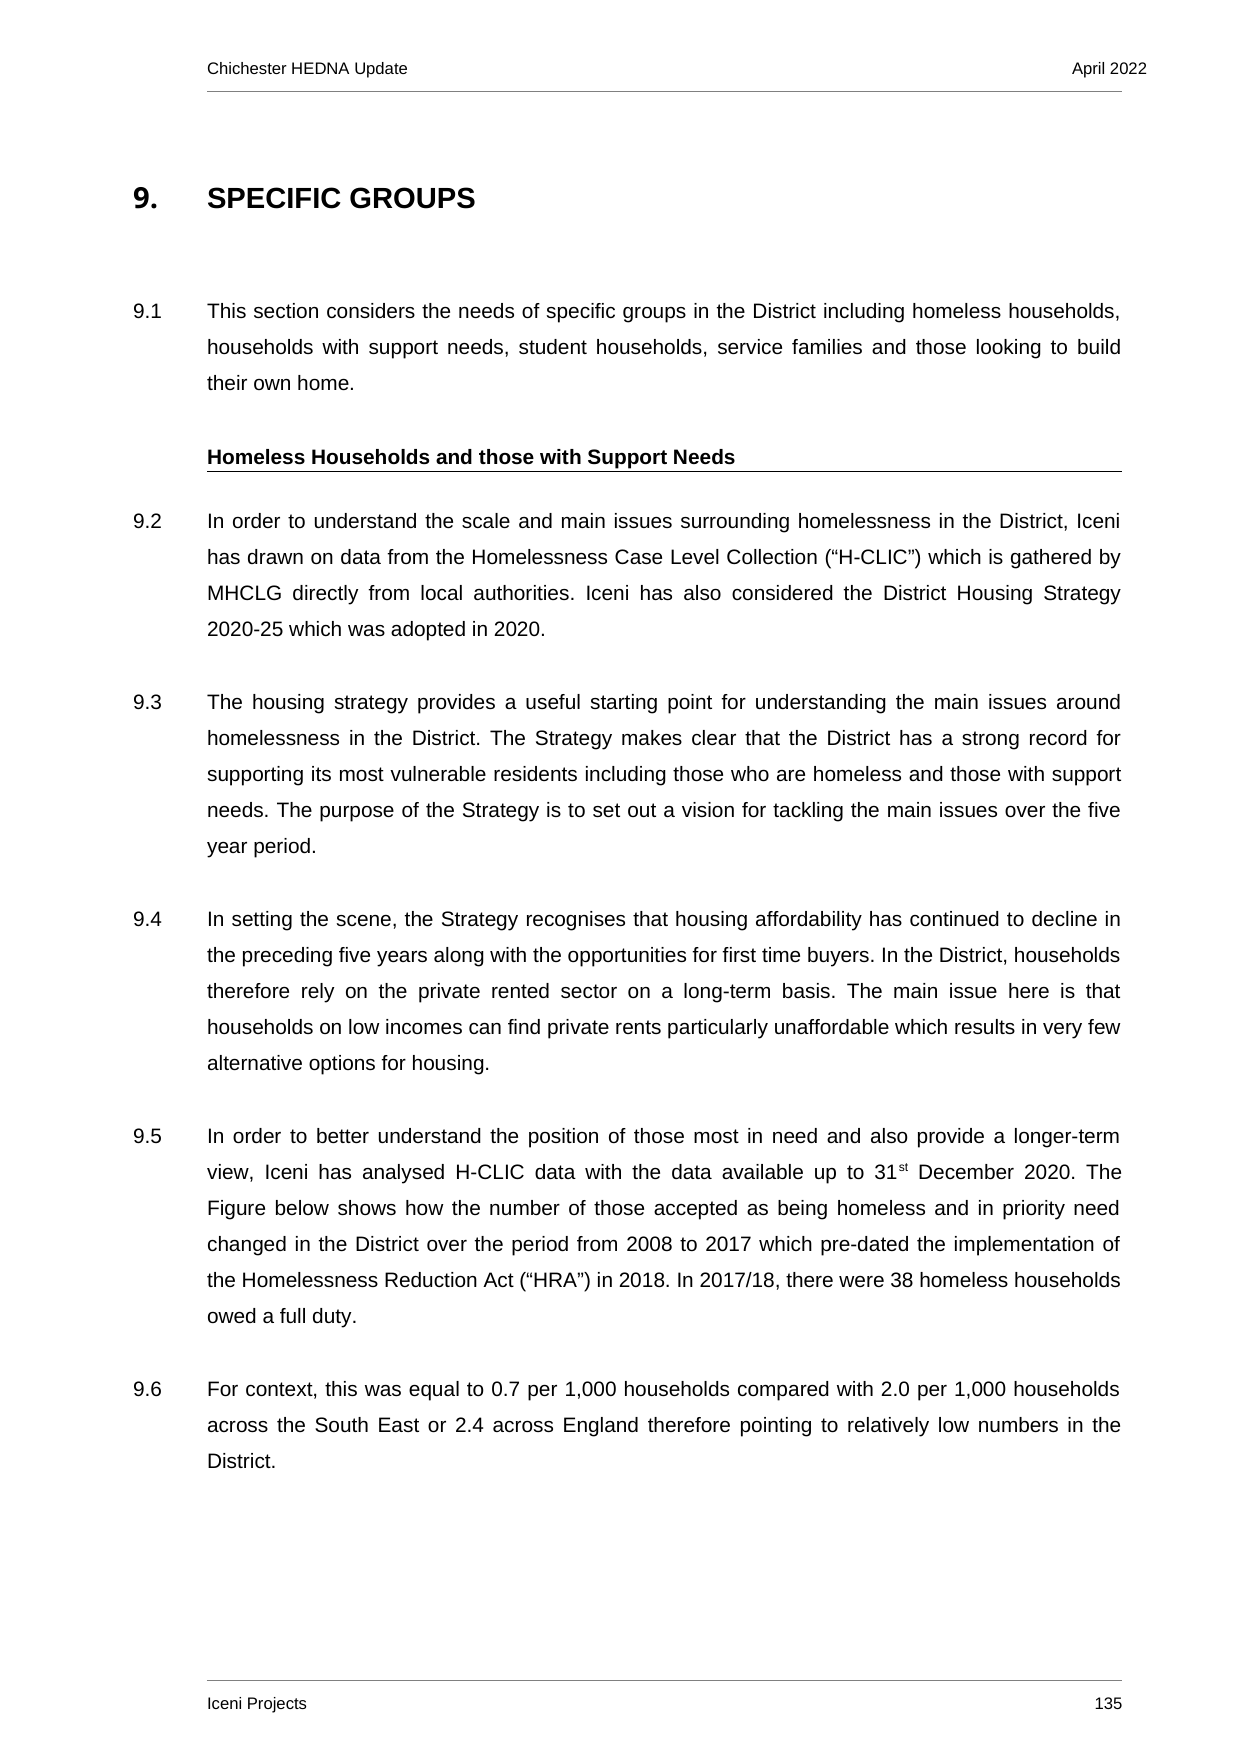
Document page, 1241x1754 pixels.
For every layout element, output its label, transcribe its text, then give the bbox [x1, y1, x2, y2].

list In setting the scene, the Strategy recognises that housing affordability has continued to decline in the preceding five years along with the opportunities for first time buyers. In the District, households therefore rely on the private rented sector on a long-term basis. The main issue here is that households on low incomes can find private rents particularly unaffordable which results in very few alternative options for housing. [133, 907, 1122, 1075]
list The housing strategy provides a useful starting point for understanding the main issues around homelessness in the District. The Strategy makes clear that the District has a strong record for supporting its most vulnerable residents including those who are homeless and those with support needs. The purpose of the Strategy is to set out a vision for tackling the main issues over the five year period. [133, 690, 1122, 857]
list For context, this was equal to 0.7 per 1,000 households compared with 2.0 per 1,000 households across the South East or 2.4 across England therefore pointing to relatively low numbers in the District. [133, 1377, 1122, 1473]
subtitle Specific Groups [133, 177, 1122, 217]
list This section considers the needs of specific groups in the District including homeless households, households with support needs, student households, service families and those looking to build their own home. [133, 299, 1122, 395]
list In order to understand the scale and main issues surrounding homelessness in the District, Iceni has drawn on data from the Homelessness Case Level Collection (“H-CLIC”) which is gathered by MHCLG directly from local authorities. Iceni has also considered the District Housing Strategy 2020-25 which was adopted in 2020. [133, 508, 1122, 640]
subtitle Homeless Households and those with Support Needs [207, 444, 1122, 471]
list In order to better understand the position of those most in need and also provide a longer-term view, Iceni has analysed H-CLIC data with the data available up to 31st December 2020. The Figure below shows how the number of those accepted as being homeless and in priority need changed in the District over the period from 2008 to 2017 which pre-dated the implementation of the Homelessness Reduction Act (“HRA”) in 2018. In 2017/18, there were 38 homeless households owed a full duty. [133, 1124, 1122, 1328]
